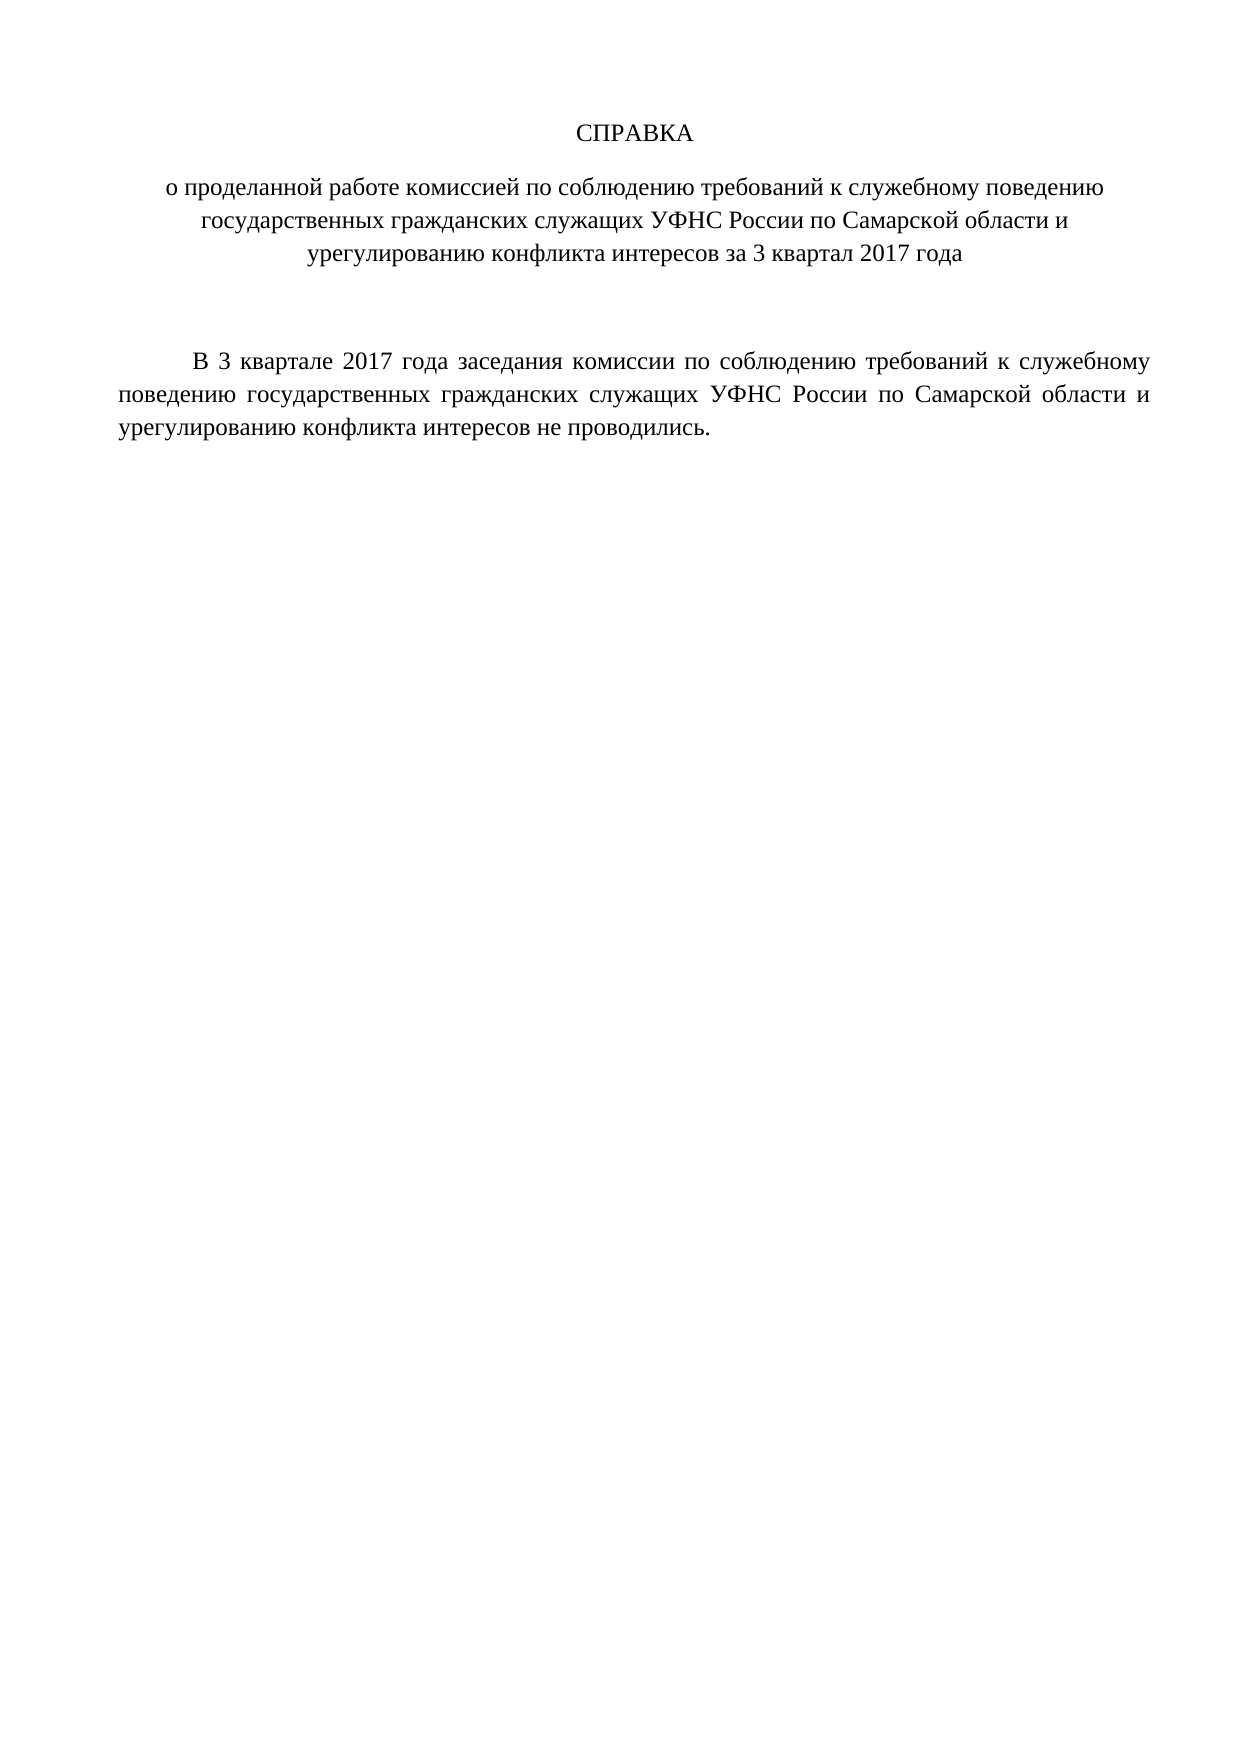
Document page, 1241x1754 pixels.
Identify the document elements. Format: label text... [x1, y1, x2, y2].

text о проделанной работе комиссией по соблюдению требований к служебному поведению государственных гражданских служащих УФНС России по Самарской области и урегулированию конфликта интересов за 3 квартал 2017 года [118, 172, 1152, 267]
text СПРАВКА [118, 118, 1152, 147]
text В 3 квартале 2017 года заседания комиссии по соблюдению требований к служебному поведению государственных гражданских служащих УФНС России по Самарской области и урегулированию конфликта интересов не проводились. [118, 346, 1152, 441]
